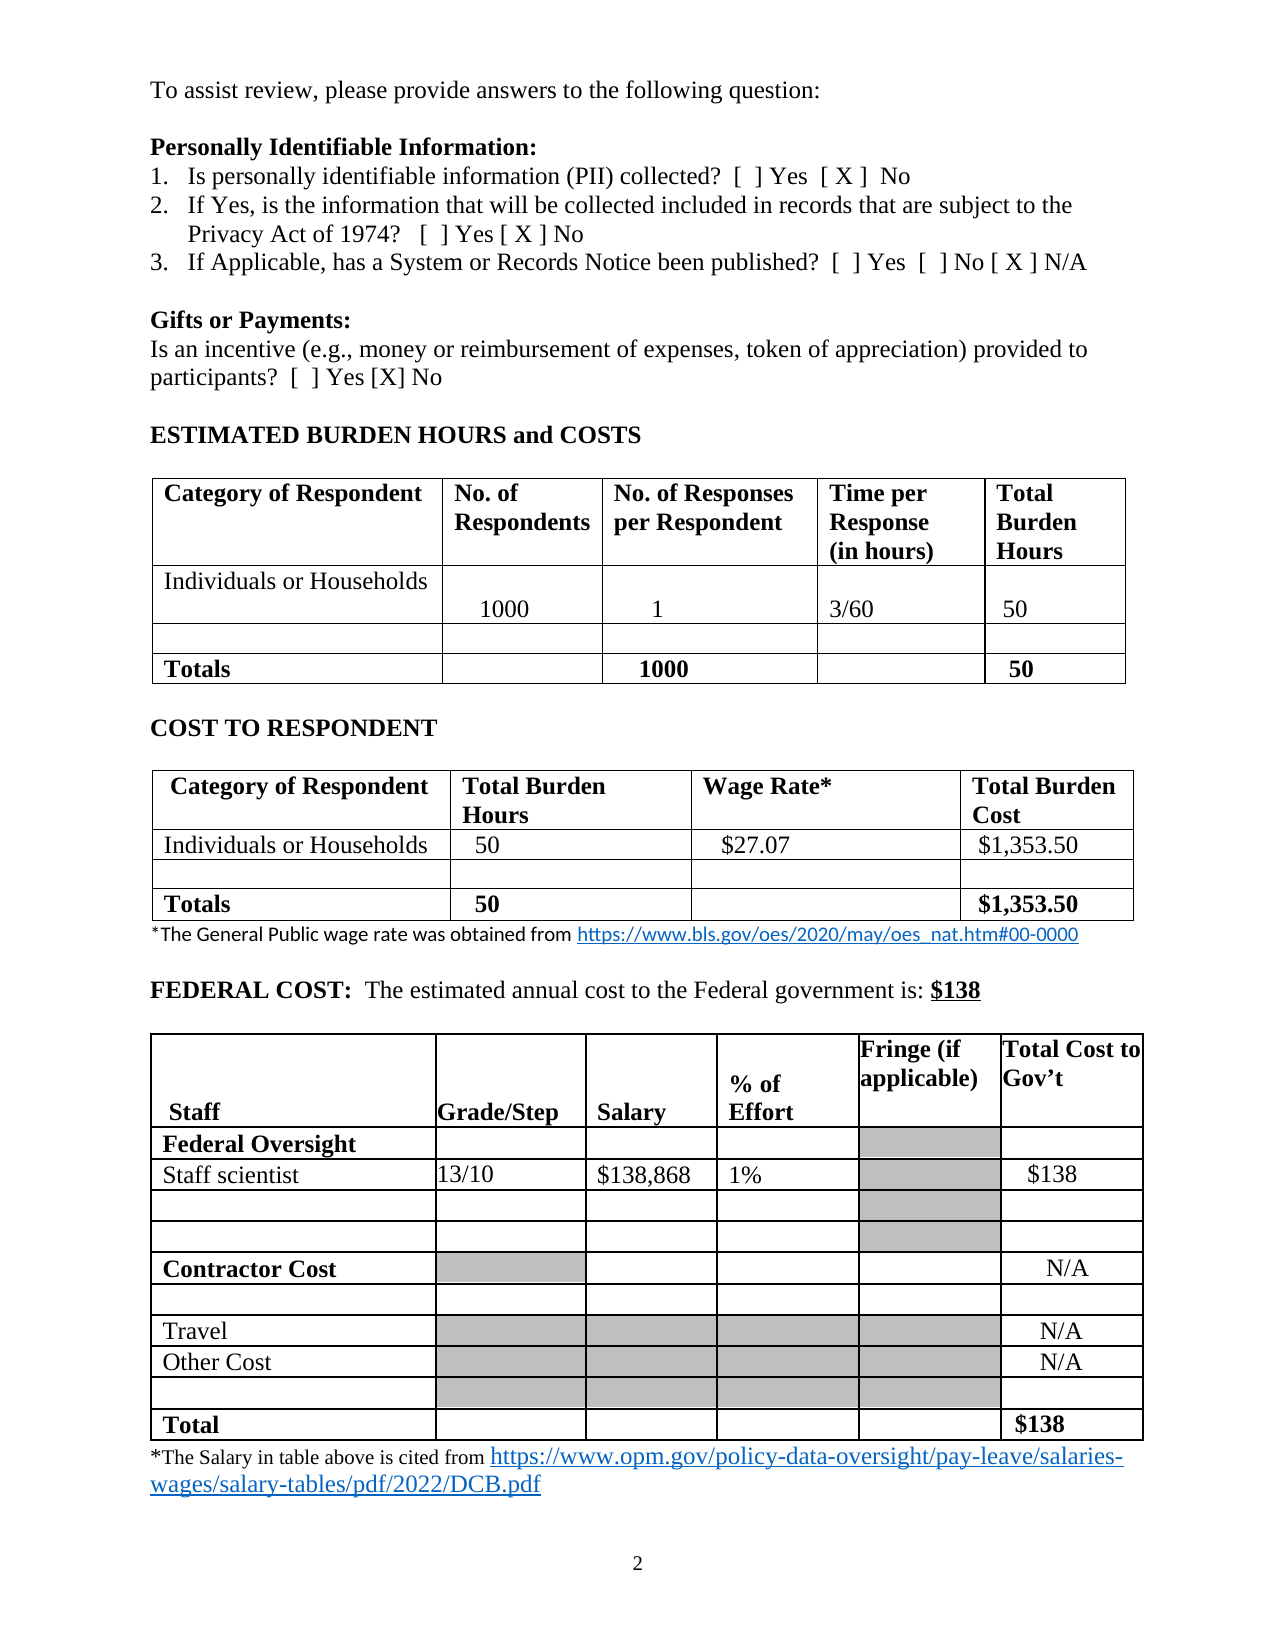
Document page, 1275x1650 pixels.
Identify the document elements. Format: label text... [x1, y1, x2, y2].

text COST TO RESPONDENT [150, 713, 1125, 741]
table_cell [860, 1191, 1000, 1220]
table_cell Individuals or Households [153, 830, 450, 858]
table_cell [860, 1378, 1000, 1407]
table_cell [692, 860, 960, 888]
table_cell 50 [986, 566, 1125, 623]
table_cell [437, 1316, 585, 1345]
table_cell 50 [451, 830, 691, 858]
table_cell Staff scientist [152, 1160, 435, 1189]
text *The Salary in table above is cited from https://www.opm.gov/policy-data-oversight/pay-leave/salaries-wages/salary-tables/pdf/2022/DCB.pdf [150, 1441, 1125, 1498]
table_cell [718, 1285, 858, 1314]
table_cell [437, 1191, 585, 1220]
table_cell [587, 1378, 716, 1407]
table_cell [1002, 1128, 1142, 1157]
list Gifts or Payments: [150, 305, 1125, 334]
table_cell [152, 1222, 435, 1251]
table_cell [451, 860, 691, 888]
table_cell $138 [1002, 1410, 1142, 1439]
table_cell 3/60 [818, 566, 984, 623]
table_cell [587, 1285, 716, 1314]
table_cell N/A [1002, 1253, 1142, 1282]
list If Yes, is the information that will be collected included in records that are subject to the Privacy Act of 1974? [ ] Yes [ X ] No [150, 190, 1125, 247]
table_cell $138 [1002, 1160, 1142, 1189]
table_cell [153, 624, 442, 653]
table_cell [152, 1191, 435, 1220]
list Is personally identifiable information (PII) collected? [ ] Yes [ X ] No [150, 161, 1125, 190]
table_cell 50 [451, 889, 691, 920]
table_cell [1002, 1378, 1142, 1407]
table_cell [587, 1128, 716, 1157]
table_cell [587, 1222, 716, 1251]
table_cell [692, 889, 960, 920]
table_cell [437, 1128, 585, 1157]
table_header Wage Rate* [692, 771, 960, 829]
table_cell N/A [1002, 1316, 1142, 1345]
table_header Category of Respondent [153, 479, 442, 565]
table_cell [718, 1347, 858, 1376]
table_cell N/A [1002, 1347, 1142, 1376]
table_cell $27.07 [692, 830, 960, 858]
table_cell Contractor Cost [152, 1253, 435, 1282]
table_cell $1,353.50 [961, 830, 1133, 858]
table_cell 1000 [443, 566, 602, 623]
table_cell [718, 1253, 858, 1282]
table_cell 13/10 [437, 1160, 585, 1189]
table_cell [718, 1410, 858, 1439]
table_cell [718, 1191, 858, 1220]
table_cell [437, 1253, 585, 1282]
table_cell [152, 1378, 435, 1407]
table_cell [153, 860, 450, 888]
text To assist review, please provide answers to the following question: [150, 75, 1125, 104]
list If Applicable, has a System or Records Notice been published? [ ] Yes [ ] No [ X ] N/A [150, 247, 1125, 276]
table_cell [718, 1316, 858, 1345]
table_cell $138,868 [587, 1160, 716, 1189]
table_cell [1002, 1191, 1142, 1220]
table_cell [718, 1128, 858, 1157]
table_header No. of Respondents [443, 479, 602, 565]
table_header Total Burden Hours [986, 479, 1125, 565]
table_cell $1,353.50 [961, 889, 1133, 920]
table_cell [860, 1410, 1000, 1439]
table_header Fringe (if applicable) [860, 1035, 1000, 1126]
text Personally Identifiable Information: [150, 132, 1125, 161]
table_cell 1% [718, 1160, 858, 1189]
table_cell [443, 654, 602, 683]
table_cell 1000 [603, 654, 817, 683]
table_cell [860, 1160, 1000, 1189]
table_cell [587, 1410, 716, 1439]
table_header Total Burden Cost [961, 771, 1133, 829]
table_cell [818, 654, 984, 683]
table_cell [437, 1378, 585, 1407]
table_cell Total [152, 1410, 435, 1439]
table_cell [603, 624, 817, 653]
table_cell [860, 1285, 1000, 1314]
text FEDERAL COST: The estimated annual cost to the Federal government is: $138 [150, 975, 1125, 1004]
table_cell [860, 1347, 1000, 1376]
table_cell [443, 624, 602, 653]
table_header Time per Response (in hours) [818, 479, 984, 565]
table_cell [152, 1285, 435, 1314]
table_cell 1 [603, 566, 817, 623]
table_cell [437, 1222, 585, 1251]
table_cell [587, 1191, 716, 1220]
table_cell [437, 1285, 585, 1314]
table_cell Individuals or Households [153, 566, 442, 623]
table_header No. of Responses per Respondent [603, 479, 817, 565]
text Is an incentive (e.g., money or reimbursement of expenses, token of appreciation) provided to participants? [ ] Yes [X] No [150, 334, 1125, 391]
table_cell Totals [153, 654, 442, 683]
table_cell Other Cost [152, 1347, 435, 1376]
table_header Total Burden Hours [451, 771, 691, 829]
table_cell Federal Oversight [152, 1128, 435, 1157]
table_cell [860, 1128, 1000, 1157]
table_cell [437, 1347, 585, 1376]
table_cell [818, 624, 984, 653]
table_header Total Cost to Gov’t [1002, 1035, 1142, 1126]
table_cell [1002, 1285, 1142, 1314]
table_header Category of Respondent [153, 771, 450, 829]
table_cell [718, 1222, 858, 1251]
text *The General Public wage rate was obtained from https://www.bls.gov/oes/2020/may/oes_nat.htm#00-0000 [150, 921, 1125, 946]
table_cell [587, 1316, 716, 1345]
table_cell [986, 624, 1125, 653]
table_cell [860, 1222, 1000, 1251]
table_cell [437, 1410, 585, 1439]
table_cell Totals [153, 889, 450, 920]
table_cell [587, 1347, 716, 1376]
table_cell [961, 860, 1133, 888]
text ESTIMATED BURDEN HOURS and COSTS [150, 420, 1125, 449]
table_header % of Effort [718, 1035, 858, 1126]
table_cell [718, 1378, 858, 1407]
table_header Grade/Step [437, 1035, 585, 1126]
table_cell [587, 1253, 716, 1282]
table_header Staff [152, 1035, 435, 1126]
table_cell Travel [152, 1316, 435, 1345]
table_cell [1002, 1222, 1142, 1251]
table_cell [860, 1316, 1000, 1345]
table_cell [860, 1253, 1000, 1282]
table_header Salary [587, 1035, 716, 1126]
table_cell 50 [986, 654, 1125, 683]
